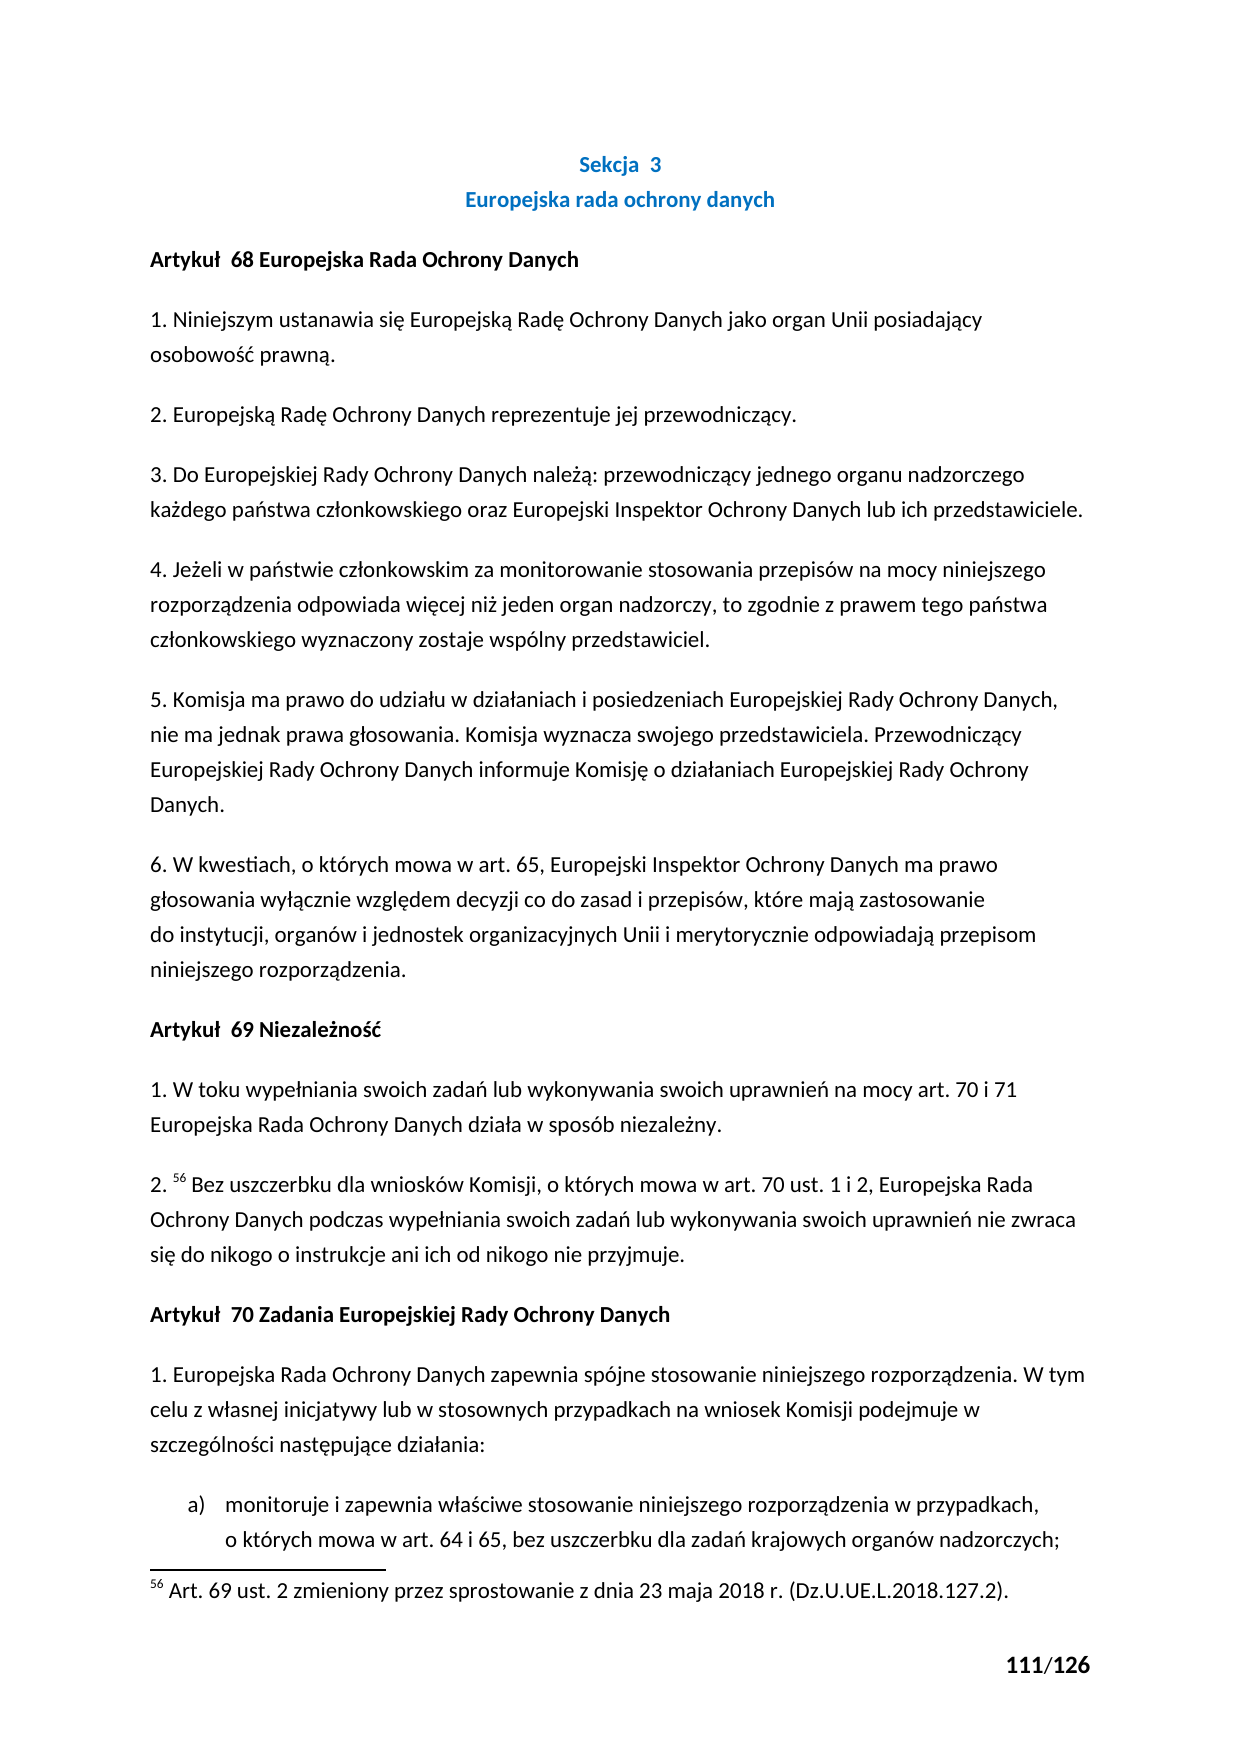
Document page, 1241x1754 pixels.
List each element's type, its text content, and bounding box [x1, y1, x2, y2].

text 4. Jeżeli w państwie członkowskim za monitorowanie stosowania przepisów na mocy niniejszego rozporządzenia odpowiada więcej niż jeden organ nadzorczy, to zgodnie z prawem tego państwa członkowskiego wyznaczony zostaje wspólny przedstawiciel. [150, 555, 1090, 653]
list monitoruje i zapewnia właściwe stosowanie niniejszego rozporządzenia w przypadkach, o których mowa w art. 64 i 65, bez uszczerbku dla zadań krajowych organów nadzorczych; [187, 1490, 1090, 1553]
text 1. Europejska Rada Ochrony Danych zapewnia spójne stosowanie niniejszego rozporządzenia. W tym celu z własnej inicjatywy lub w stosownych przypadkach na wniosek Komisji podejmuje w szczególności następujące działania: [150, 1360, 1090, 1458]
subtitle Artykuł 70 Zadania Europejskiej Rady Ochrony Danych [150, 1300, 1090, 1328]
text 3. Do Europejskiej Rady Ochrony Danych należą: przewodniczący jednego organu nadzorczego każdego państwa członkowskiego oraz Europejski Inspektor Ochrony Danych lub ich przedstawiciele. [150, 460, 1090, 523]
subtitle Sekcja 3 Europejska rada ochrony danych [150, 150, 1090, 213]
text 1. Niniejszym ustanawia się Europejską Radę Ochrony Danych jako organ Unii posiadający osobowość prawną. [150, 305, 1090, 368]
text 2. Europejską Radę Ochrony Danych reprezentuje jej przewodniczący. [150, 400, 1090, 428]
subtitle Artykuł 68 Europejska Rada Ochrony Danych [150, 245, 1090, 273]
text 1. W toku wypełniania swoich zadań lub wykonywania swoich uprawnień na mocy art. 70 i 71 Europejska Rada Ochrony Danych działa w sposób niezależny. [150, 1075, 1090, 1138]
text 2. Bez uszczerbku dla wniosków Komisji, o których mowa w art. 70 ust. 1 i 2, Europejska Rada Ochrony Danych podczas wypełniania swoich zadań lub wykonywania swoich uprawnień nie zwraca się do nikogo o instrukcje ani ich od nikogo nie przyjmuje. [150, 1170, 1090, 1268]
subtitle Artykuł 69 Niezależność [150, 1015, 1090, 1043]
text 6. W kwestiach, o których mowa w art. 65, Europejski Inspektor Ochrony Danych ma prawo głosowania wyłącznie względem decyzji co do zasad i przepisów, które mają zastosowanie do instytucji, organów i jednostek organizacyjnych Unii i merytorycznie odpowiadają przepisom niniejszego rozporządzenia. [150, 850, 1090, 983]
text 5. Komisja ma prawo do udziału w działaniach i posiedzeniach Europejskiej Rady Ochrony Danych, nie ma jednak prawa głosowania. Komisja wyznacza swojego przedstawiciela. Przewodniczący Europejskiej Rady Ochrony Danych informuje Komisję o działaniach Europejskiej Rady Ochrony Danych. [150, 685, 1090, 818]
